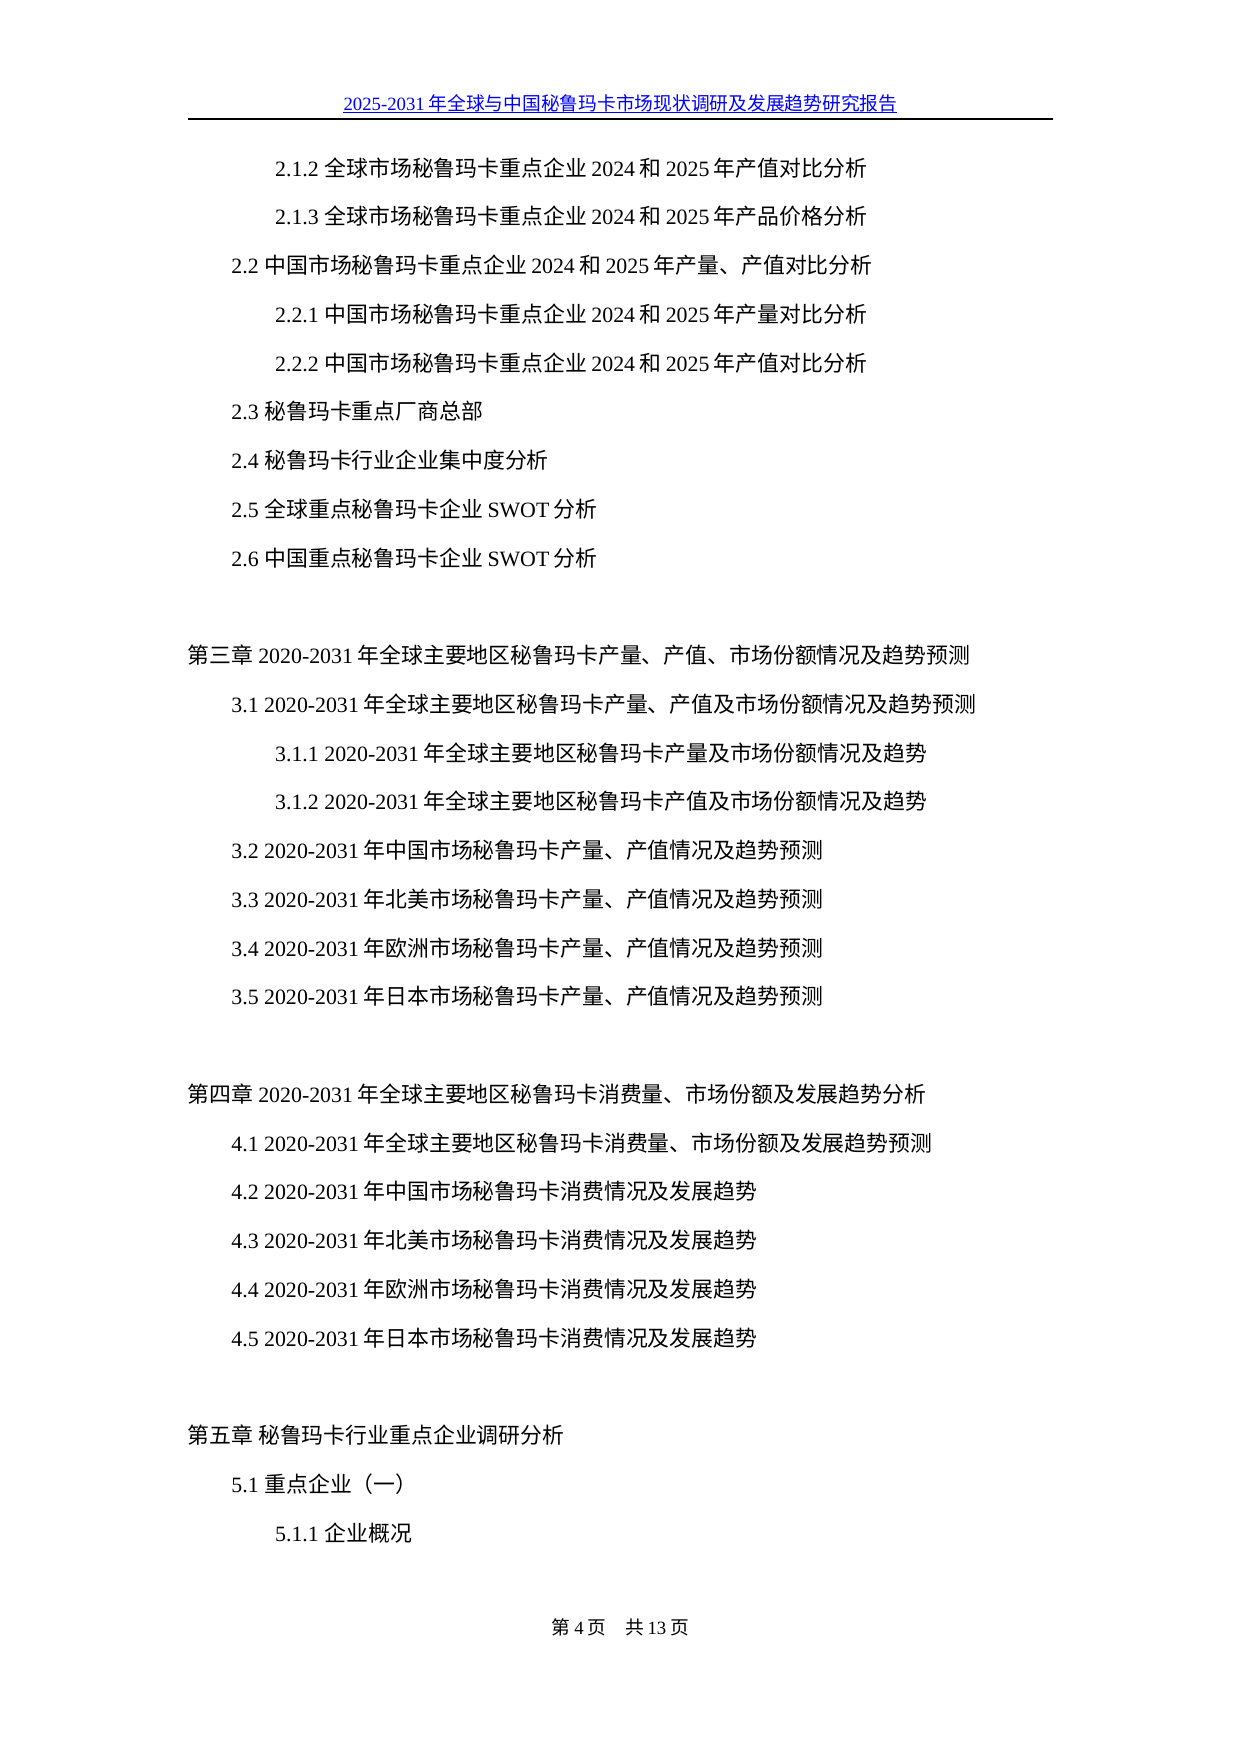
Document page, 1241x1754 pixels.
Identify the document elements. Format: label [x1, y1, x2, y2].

text [187, 150, 1053, 1548]
